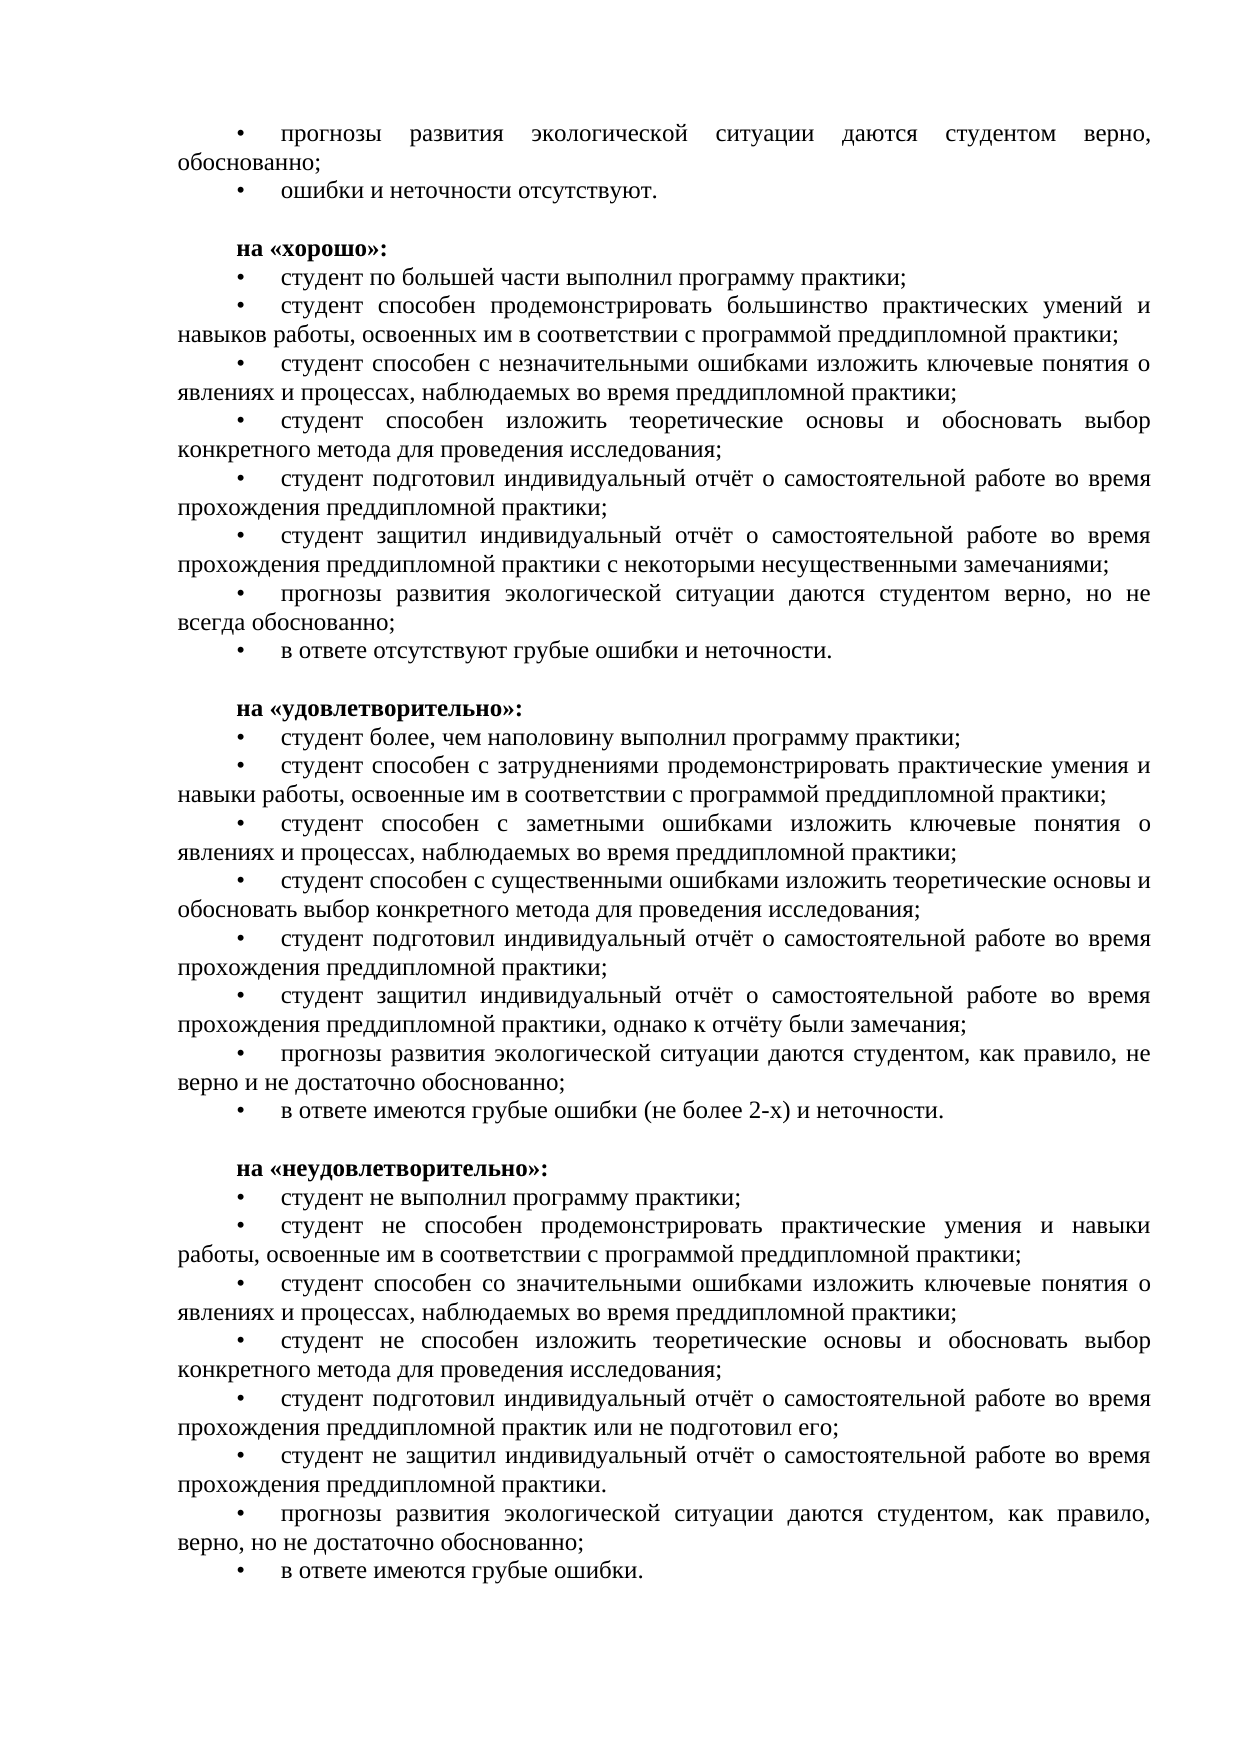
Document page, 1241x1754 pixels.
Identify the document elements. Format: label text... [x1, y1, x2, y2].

text • прогнозы развития экологической ситуации даются студентом верно, обоснованно; [177, 118, 1152, 176]
text • в ответе отсутствуют грубые ошибки и неточности. [177, 636, 1152, 664]
text • студент не выполнил программу практики; [177, 1182, 1152, 1211]
text • студент способен с затруднениями продемонстрировать практические умения и навыки работы, освоенные им в соответствии с программой преддипломной практики; [177, 751, 1152, 808]
text • студент способен с существенными ошибками изложить теоретические основы и обосновать выбор конкретного метода для проведения исследования; [177, 866, 1152, 923]
text на «хорошо»: [177, 233, 1152, 262]
text • прогнозы развития экологической ситуации даются студентом верно, но не всегда обоснованно; [177, 578, 1152, 636]
text • в ответе имеются грубые ошибки (не более 2-х) и неточности. [177, 1096, 1152, 1124]
text • студент способен с заметными ошибками изложить ключевые понятия о явлениях и процессах, наблюдаемых во время преддипломной практики; [177, 808, 1152, 866]
text • студент способен с незначительными ошибками изложить ключевые понятия о явлениях и процессах, наблюдаемых во время преддипломной практики; [177, 348, 1152, 406]
text • студент защитил индивидуальный отчёт о самостоятельной работе во время прохождения преддипломной практики с некоторыми несущественными замечаниями; [177, 521, 1152, 578]
text • студент не способен продемонстрировать практические умения и навыки работы, освоенные им в соответствии с программой преддипломной практики; [177, 1211, 1152, 1268]
text • студент не защитил индивидуальный отчёт о самостоятельной работе во время прохождения преддипломной практики. [177, 1441, 1152, 1498]
text на «удовлетворительно»: [177, 693, 1152, 722]
text • студент подготовил индивидуальный отчёт о самостоятельной работе во время прохождения преддипломной практик или не подготовил его; [177, 1383, 1152, 1441]
text • студент более, чем наполовину выполнил программу практики; [177, 722, 1152, 751]
text • студент не способен изложить теоретические основы и обосновать выбор конкретного метода для проведения исследования; [177, 1326, 1152, 1383]
text • студент подготовил индивидуальный отчёт о самостоятельной работе во время прохождения преддипломной практики; [177, 463, 1152, 521]
text • студент подготовил индивидуальный отчёт о самостоятельной работе во время прохождения преддипломной практики; [177, 923, 1152, 981]
text • ошибки и неточности отсутствуют. [177, 176, 1152, 204]
text на «неудовлетворительно»: [177, 1153, 1152, 1182]
text • студент способен продемонстрировать большинство практических умений и навыков работы, освоенных им в соответствии с программой преддипломной практики; [177, 291, 1152, 348]
text • студент по большей части выполнил программу практики; [177, 262, 1152, 291]
text • студент защитил индивидуальный отчёт о самостоятельной работе во время прохождения преддипломной практики, однако к отчёту были замечания; [177, 981, 1152, 1038]
text • прогнозы развития экологической ситуации даются студентом, как правило, верно, но не достаточно обоснованно; [177, 1498, 1152, 1556]
text • студент способен изложить теоретические основы и обосновать выбор конкретного метода для проведения исследования; [177, 406, 1152, 463]
text • студент способен со значительными ошибками изложить ключевые понятия о явлениях и процессах, наблюдаемых во время преддипломной практики; [177, 1268, 1152, 1326]
text • прогнозы развития экологической ситуации даются студентом, как правило, не верно и не достаточно обоснованно; [177, 1038, 1152, 1096]
text • в ответе имеются грубые ошибки. [177, 1556, 1152, 1584]
